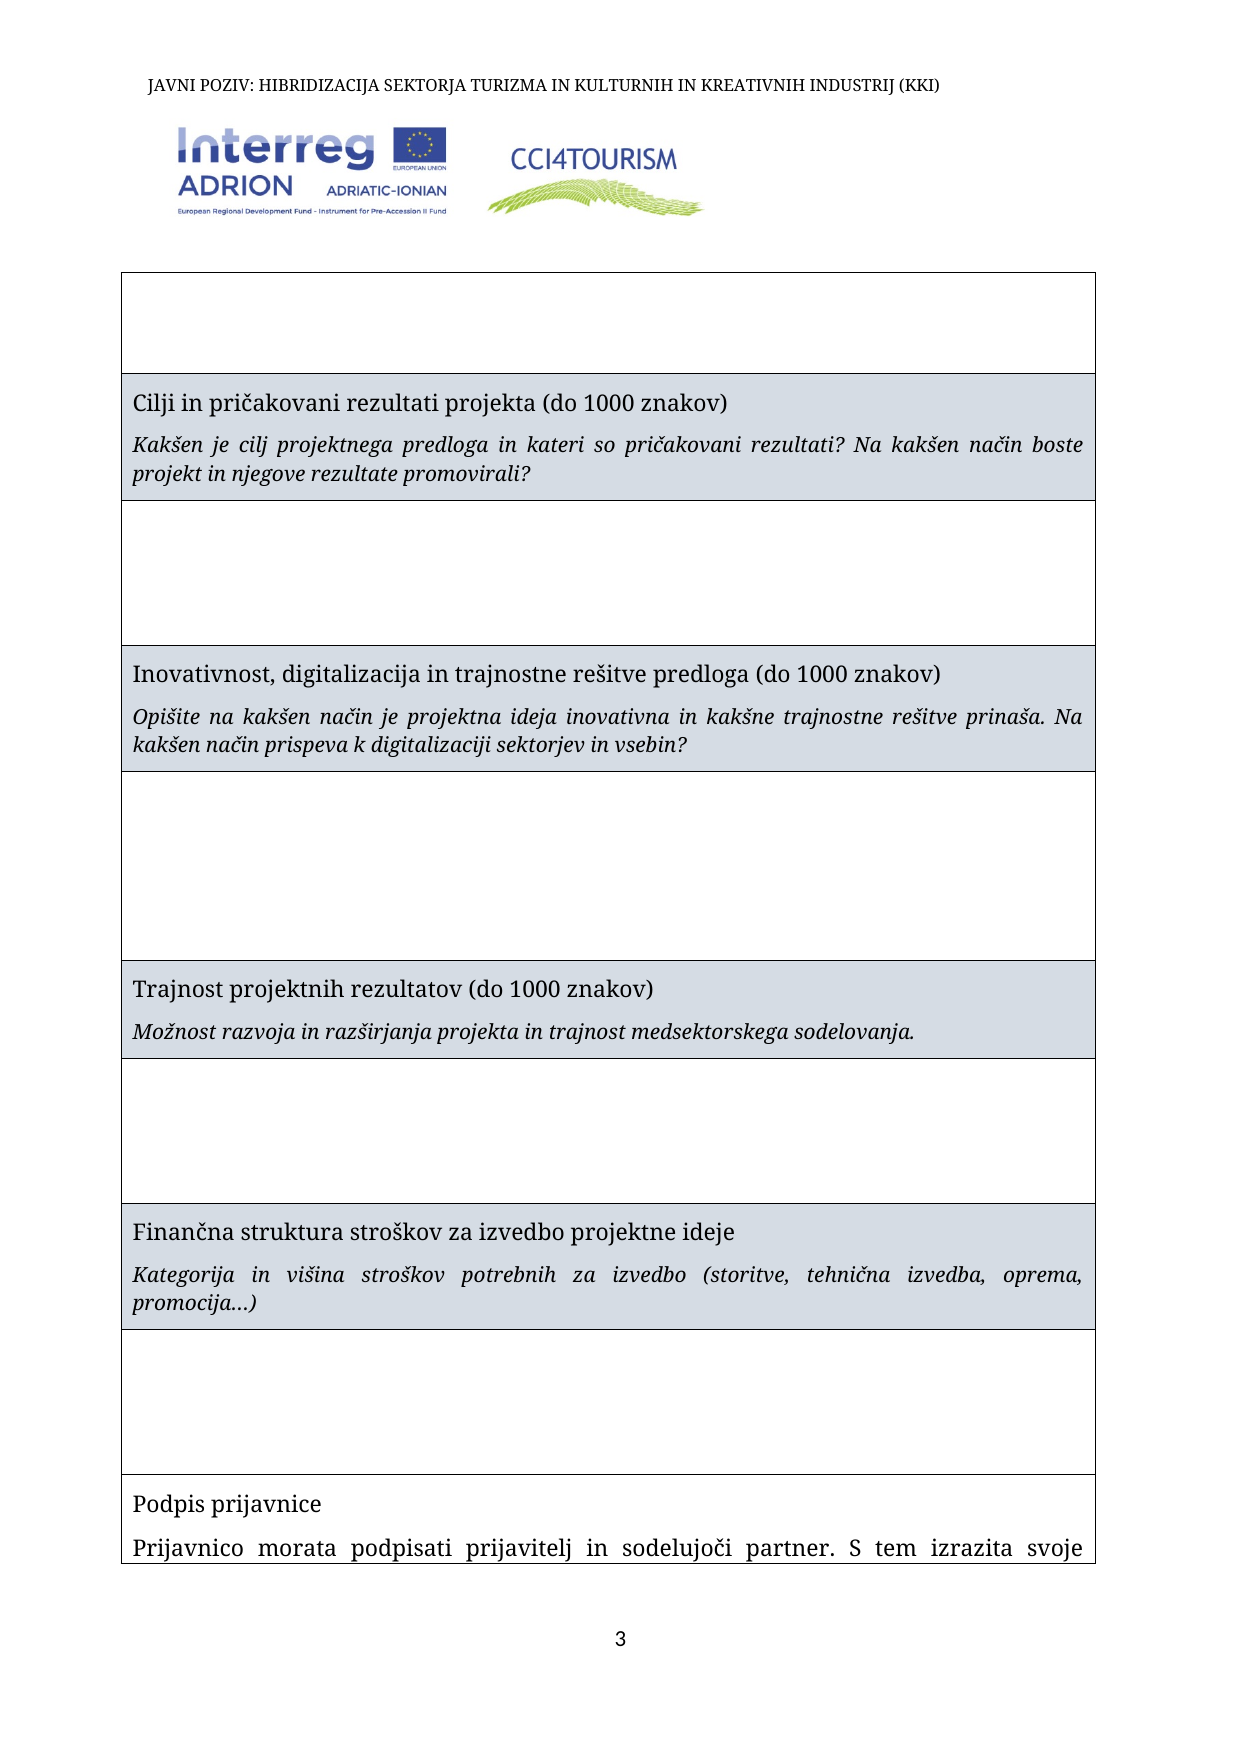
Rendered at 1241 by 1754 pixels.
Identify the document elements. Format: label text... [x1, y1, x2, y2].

table_cell [122, 772, 1095, 960]
table_cell Cilji in pričakovani rezultati projekta (do 1000 znakov) Kakšen je cilj projektnega predloga in kateri so pričakovani rezultati? Na kakšen način boste projekt in njegove rezultate promovirali? [122, 374, 1095, 500]
picture [147, 96, 739, 244]
table_cell [122, 273, 1095, 373]
table_cell [122, 1330, 1095, 1474]
table_cell [122, 1059, 1095, 1203]
table_cell Inovativnost, digitalizacija in trajnostne rešitve predloga (do 1000 znakov) Opišite na kakšen način je projektna ideja inovativna in kakšne trajnostne rešitve prinaša. Na kakšen način prispeva k digitalizaciji sektorjev in vsebin? [122, 646, 1095, 771]
table_cell Finančna struktura stroškov za izvedbo projektne ideje Kategorija in višina stroškov potrebnih za izvedbo (storitve, tehnična izvedba, oprema, promocija…) [122, 1204, 1095, 1329]
table_cell [122, 501, 1095, 644]
table_cell Trajnost projektnih rezultatov (do 1000 znakov) Možnost razvoja in razširjanja projekta in trajnost medsektorskega sodelovanja. [122, 961, 1095, 1058]
